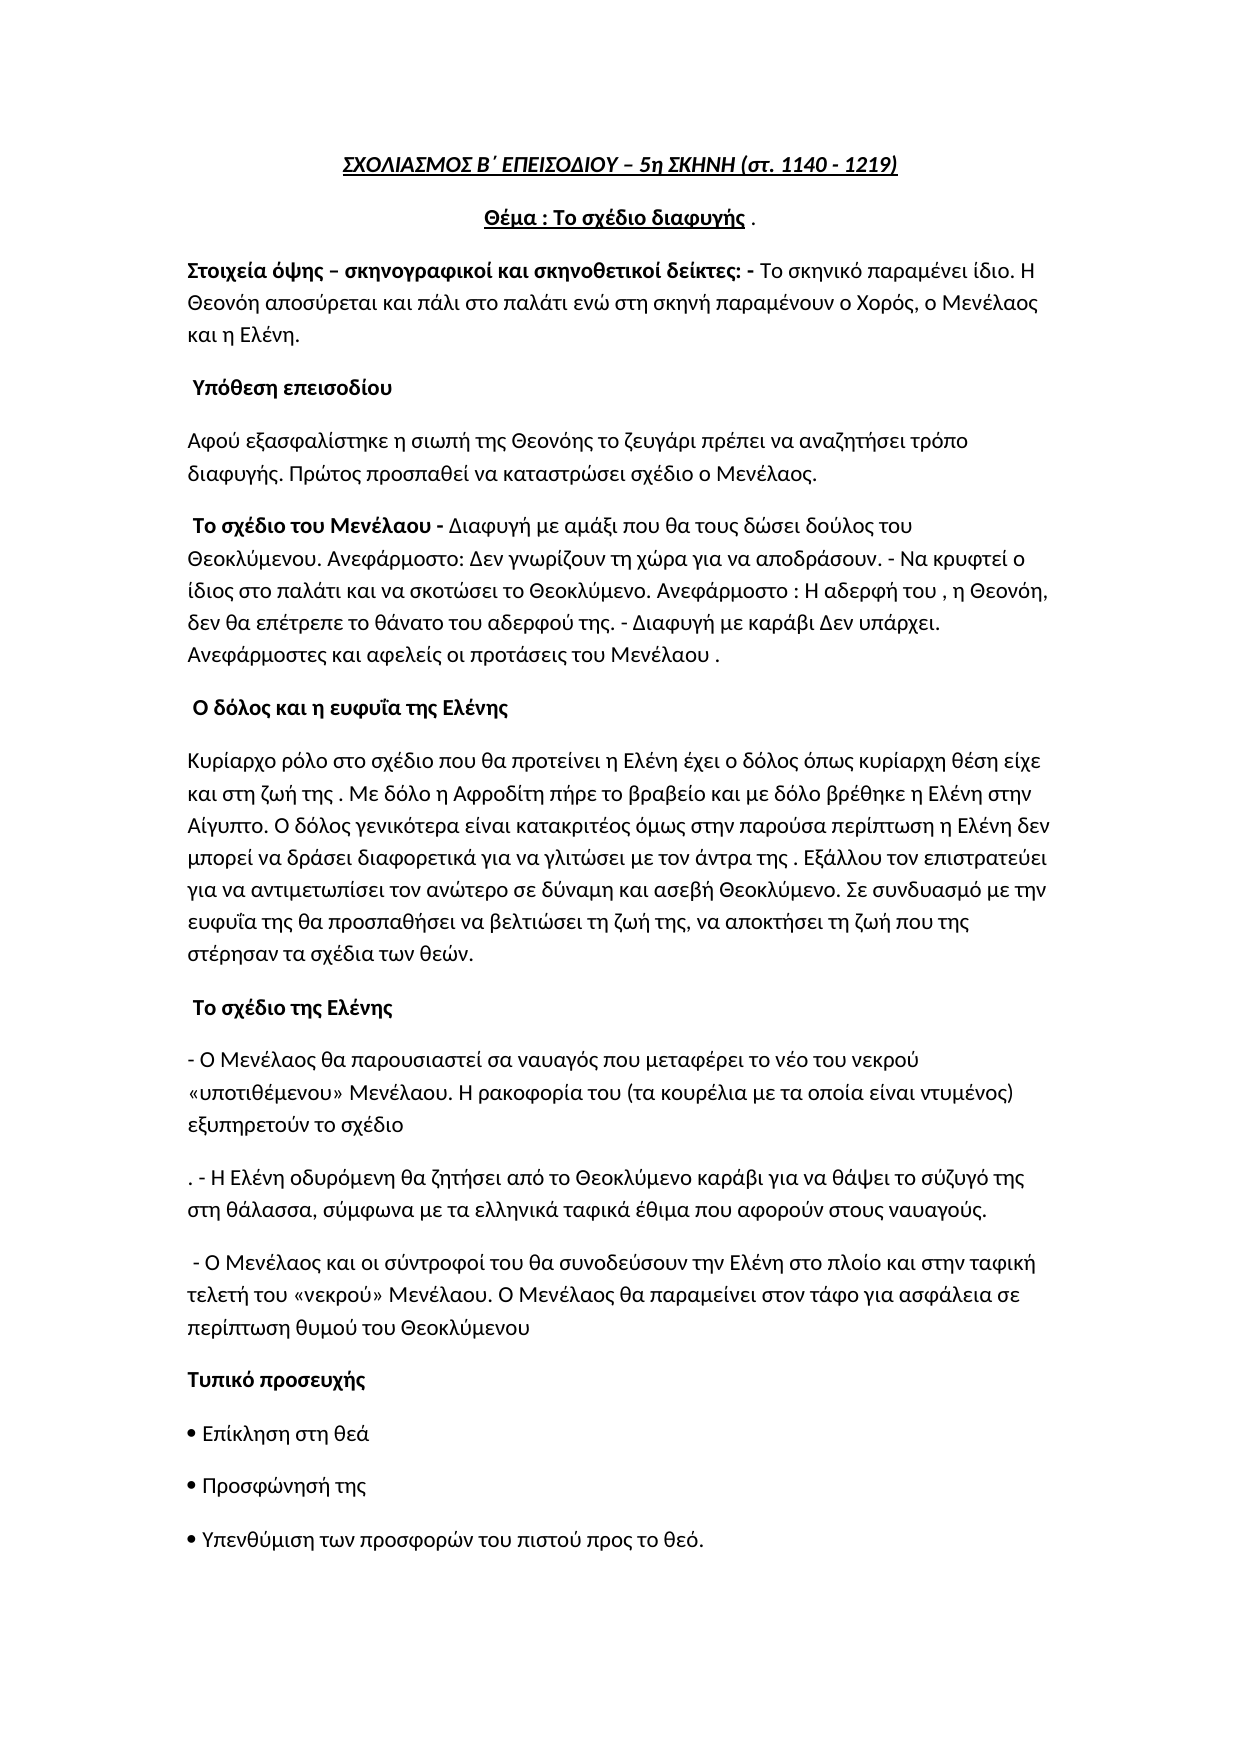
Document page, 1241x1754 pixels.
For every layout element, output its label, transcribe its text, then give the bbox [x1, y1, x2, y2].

text Θέμα : Το σχέδιο διαφυγής . [187, 203, 1053, 231]
text ΣΧΟΛΙΑΣΜΟΣ Β΄ ΕΠΕΙΣΟΔΙΟΥ – 5η ΣΚΗΝΗ (στ. 1140 - 1219) [187, 150, 1053, 178]
text Προσφώνησή της [187, 1472, 1053, 1500]
text Υπενθύμιση των προσφορών του πιστού προς το θεό. [187, 1525, 1053, 1553]
text Το σχέδιο του Μενέλαου - Διαφυγή με αμάξι που θα τους δώσει δούλος του Θεοκλύμενου. Ανεφάρμοστο: Δεν γνωρίζουν τη χώρα για να αποδράσουν. - Να κρυφτεί ο ίδιος στο παλάτι και να σκοτώσει το Θεοκλύμενο. Ανεφάρμοστο : Η αδερφή του , η Θεονόη, δεν θα επέτρεπε το θάνατο του αδερφού της. - Διαφυγή με καράβι Δεν υπάρχει. Ανεφάρμοστες και αφελείς οι προτάσεις του Μενέλαου . [187, 512, 1053, 668]
text Αφού εξασφαλίστηκε η σιωπή της Θεονόης το ζευγάρι πρέπει να αναζητήσει τρόπο διαφυγής. Πρώτος προσπαθεί να καταστρώσει σχέδιο ο Μενέλαος. [187, 426, 1053, 487]
text Ο δόλος και η ευφυΐα της Ελένης [187, 693, 1053, 721]
text - Ο Μενέλαος και οι σύντροφοί του θα συνοδεύσουν την Ελένη στο πλοίο και στην ταφική τελετή του «νεκρού» Μενέλαου. Ο Μενέλαος θα παραμείνει στον τάφο για ασφάλεια σε περίπτωση θυμού του Θεοκλύμενου [187, 1248, 1053, 1341]
text Επίκληση στη θεά [187, 1419, 1053, 1447]
text Το σχέδιο της Ελένης [187, 993, 1053, 1021]
text Στοιχεία όψης – σκηνογραφικοί και σκηνοθετικοί δείκτες: - Το σκηνικό παραμένει ίδιο. Η Θεονόη αποσύρεται και πάλι στο παλάτι ενώ στη σκηνή παραμένουν ο Χορός, ο Μενέλαος και η Ελένη. [187, 256, 1053, 348]
text Τυπικό προσευχής [187, 1366, 1053, 1394]
text Υπόθεση επεισοδίου [187, 373, 1053, 401]
text - Ο Μενέλαος θα παρουσιαστεί σα ναυαγός που μεταφέρει το νέο του νεκρού «υποτιθέμενου» Μενέλαου. Η ρακοφορία του (τα κουρέλια με τα οποία είναι ντυμένος) εξυπηρετούν το σχέδιο [187, 1046, 1053, 1138]
text Κυρίαρχο ρόλο στο σχέδιο που θα προτείνει η Ελένη έχει ο δόλος όπως κυρίαρχη θέση είχε και στη ζωή της . Με δόλο η Αφροδίτη πήρε το βραβείο και με δόλο βρέθηκε η Ελένη στην Αίγυπτο. Ο δόλος γενικότερα είναι κατακριτέος όμως στην παρούσα περίπτωση η Ελένη δεν μπορεί να δράσει διαφορετικά για να γλιτώσει με τον άντρα της . Εξάλλου τον επιστρατεύει για να αντιμετωπίσει τον ανώτερο σε δύναμη και ασεβή Θεοκλύμενο. Σε συνδυασμό με την ευφυΐα της θα προσπαθήσει να βελτιώσει τη ζωή της, να αποκτήσει τη ζωή που της στέρησαν τα σχέδια των θεών. [187, 746, 1053, 968]
text . - Η Ελένη οδυρόμενη θα ζητήσει από το Θεοκλύμενο καράβι για να θάψει το σύζυγό της στη θάλασσα, σύμφωνα με τα ελληνικά ταφικά έθιμα που αφορούν στους ναυαγούς. [187, 1163, 1053, 1223]
